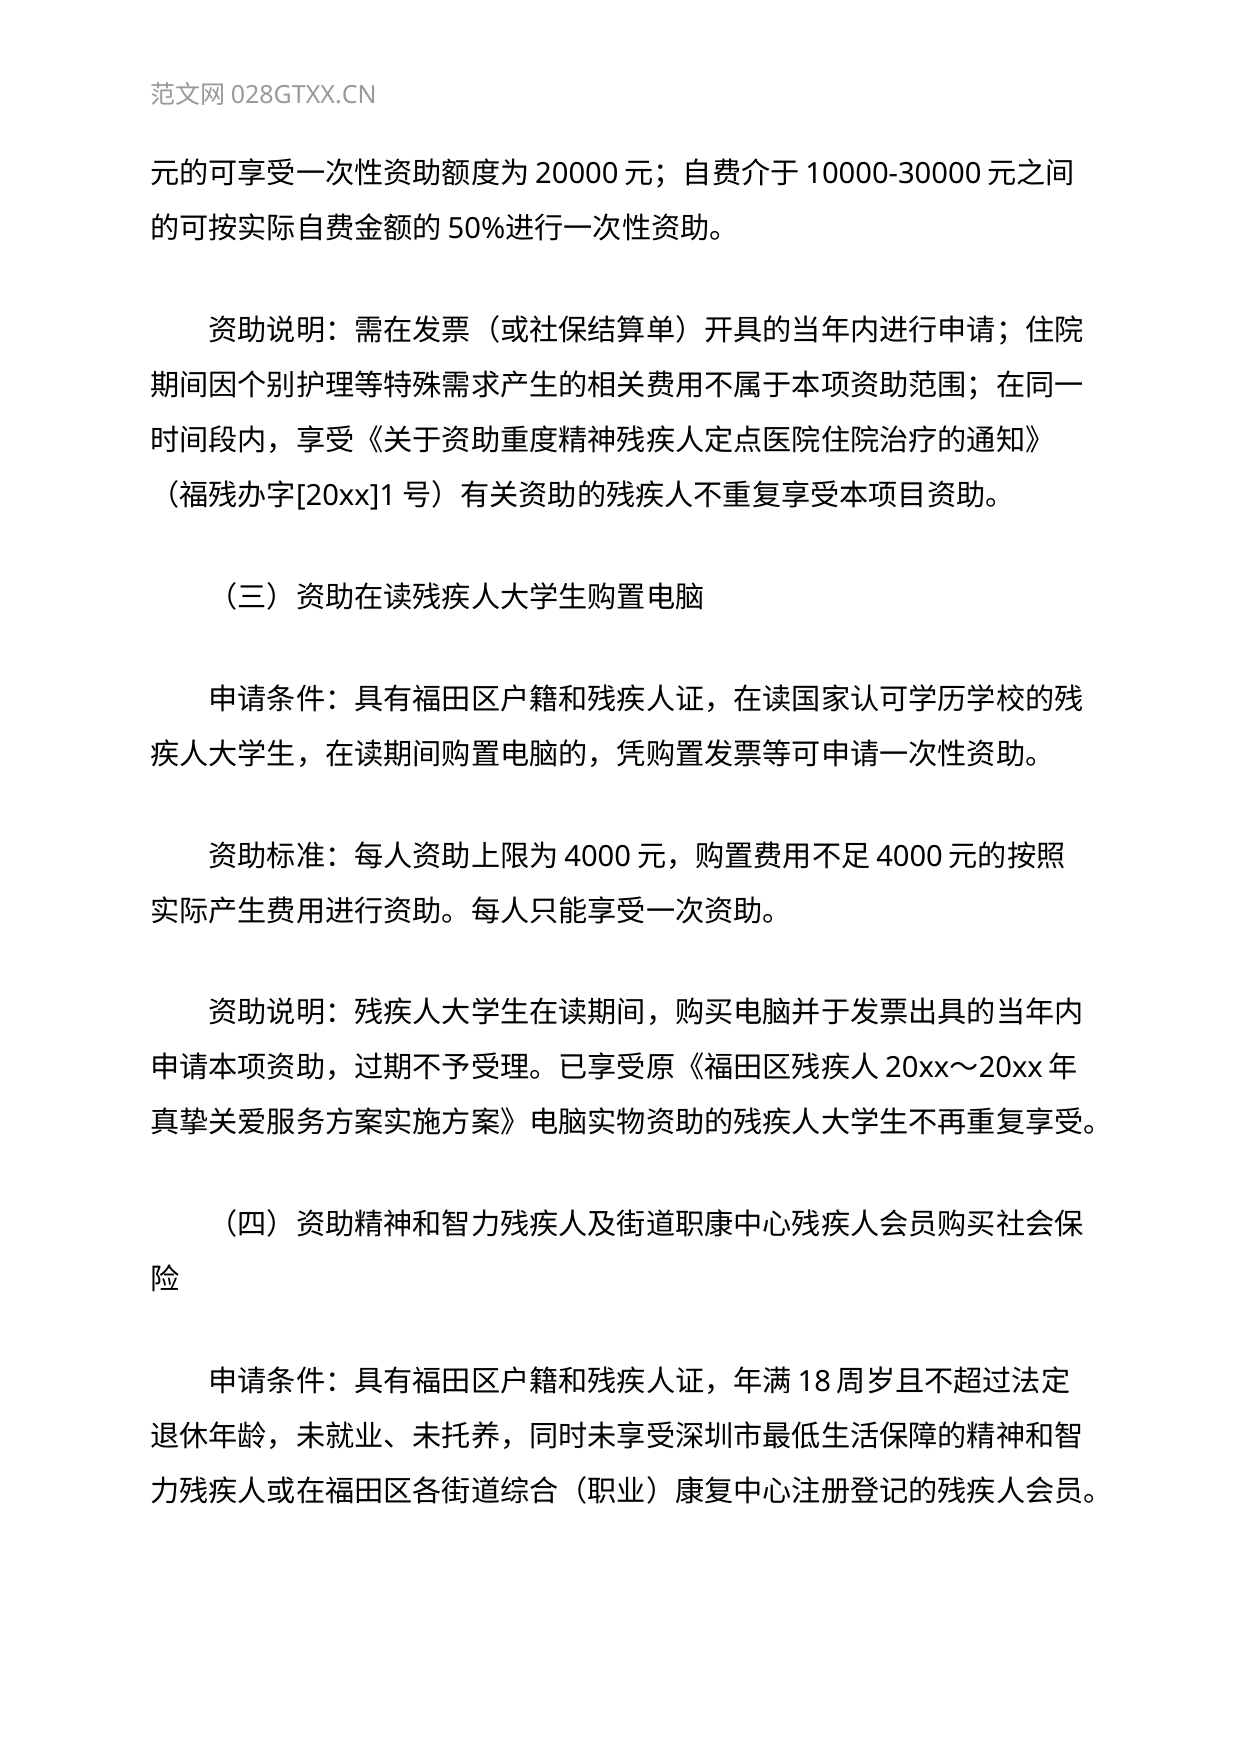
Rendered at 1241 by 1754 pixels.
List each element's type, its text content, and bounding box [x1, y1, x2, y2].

text 申请条件：具有福田区户籍和残疾人证，年满18周岁且不超过法定退休年龄，未就业、未托养，同时未享受深圳市最低生活保障的精神和智力残疾人或在福田区各街道综合（职业）康复中心注册登记的残疾人会员。 [150, 1357, 1090, 1509]
text 资助说明：需在发票（或社保结算单）开具的当年内进行申请；住院期间因个别护理等特殊需求产生的相关费用不属于本项资助范围；在同一时间段内，享受《关于资助重度精神残疾人定点医院住院治疗的通知》（福残办字[20xx]1号）有关资助的残疾人不重复享受本项目资助。 [150, 307, 1090, 514]
text （四）资助精神和智力残疾人及街道职康中心残疾人会员购买社会保险 [150, 1201, 1090, 1298]
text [150, 150, 1090, 247]
text 资助说明：残疾人大学生在读期间，购买电脑并于发票出具的当年内申请本项资助，过期不予受理。已享受原《福田区残疾人20xx～20xx年真挚关爱服务方案实施方案》电脑实物资助的残疾人大学生不再重复享受。 [150, 989, 1090, 1141]
text （三）资助在读残疾人大学生购置电脑 [150, 574, 1090, 616]
text 申请条件：具有福田区户籍和残疾人证，在读国家认可学历学校的残疾人大学生，在读期间购置电脑的，凭购置发票等可申请一次性资助。 [150, 675, 1090, 773]
text 资助标准：每人资助上限为4000元，购置费用不足4000元的按照实际产生费用进行资助。每人只能享受一次资助。 [150, 832, 1090, 929]
